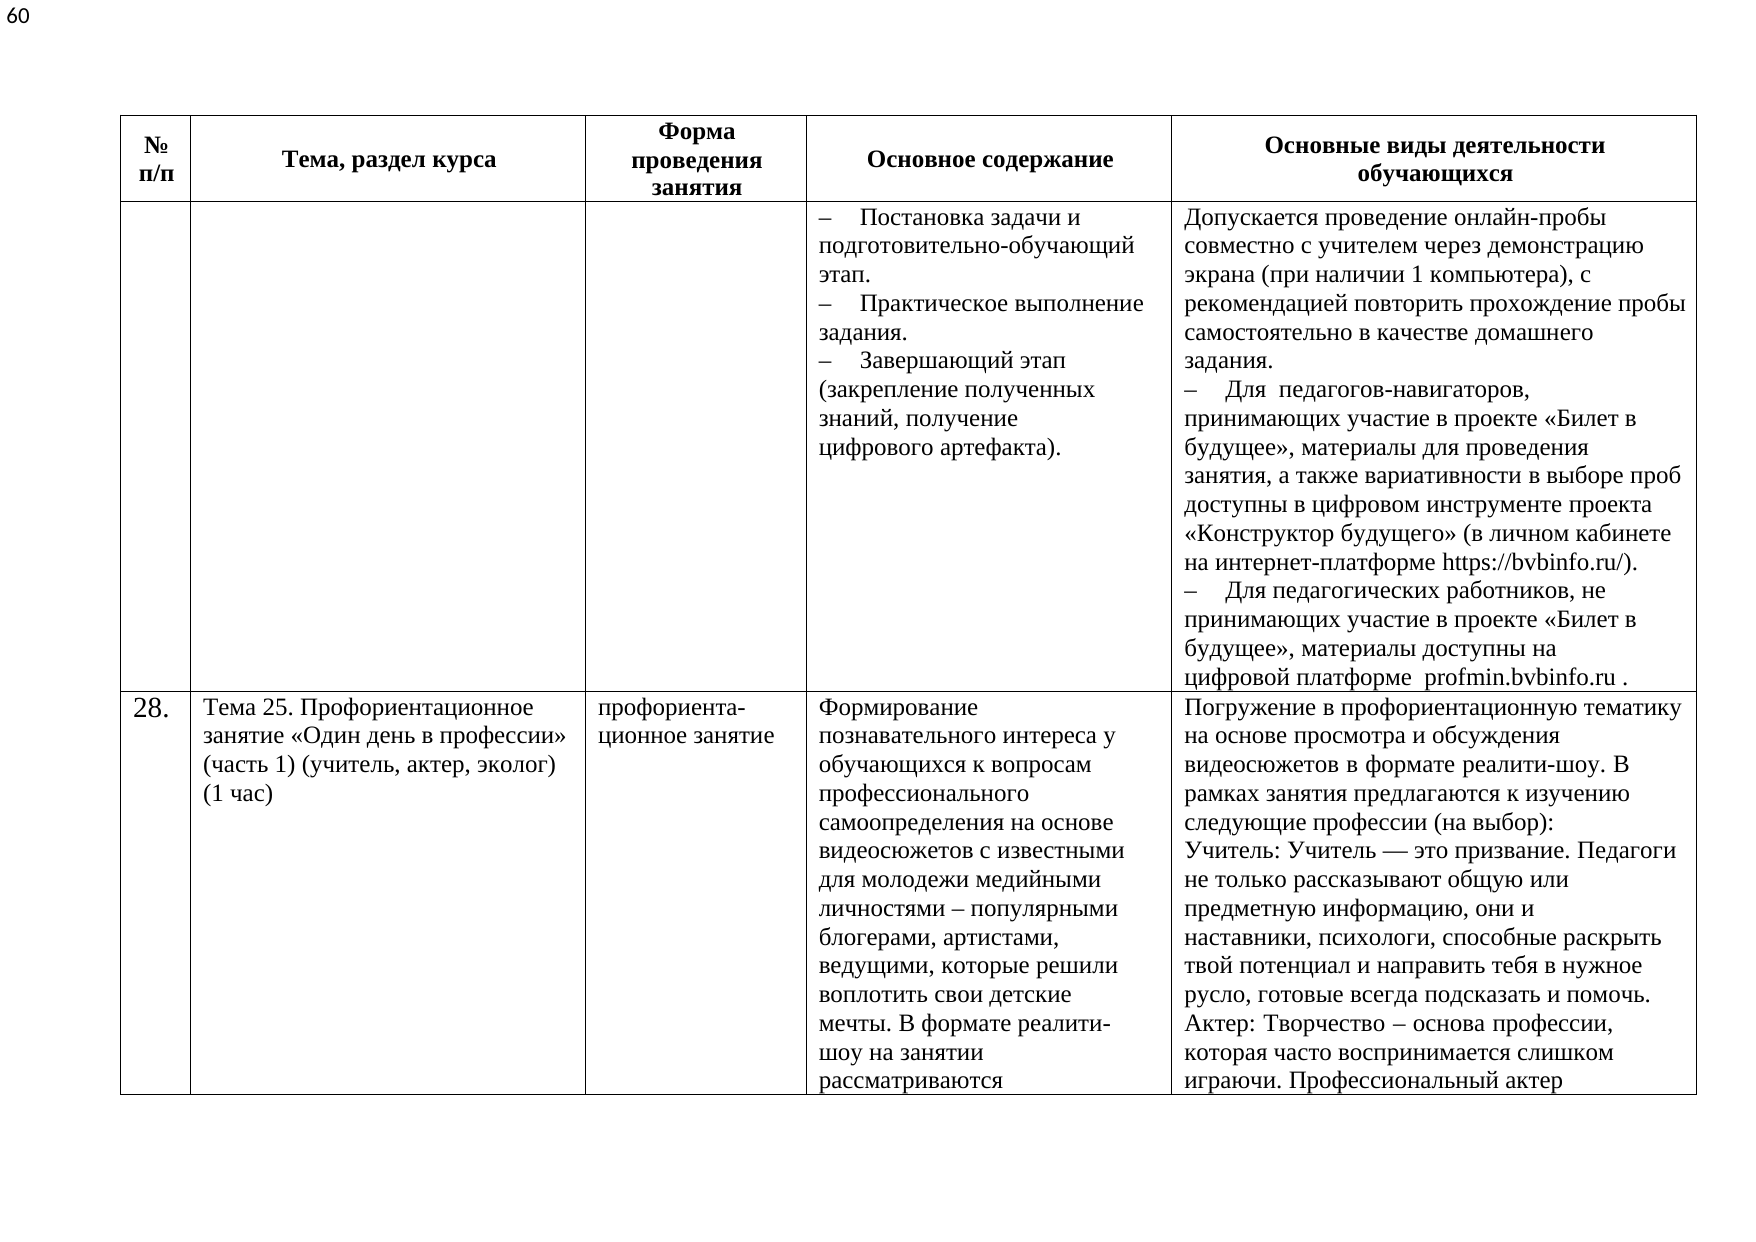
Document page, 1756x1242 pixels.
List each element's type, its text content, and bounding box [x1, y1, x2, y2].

table_cell профориента- ционное занятие [586, 692, 806, 1094]
table_header № п/п [121, 116, 190, 201]
table_cell Допускается проведение онлайн-пробы совместно с учителем через демонстрацию экрана (при наличии 1 компьютера), с рекомендацией повторить прохождение пробы самостоятельно в качестве домашнего задания. Для педагогов-навигаторов, принимающих участие в проекте «Билет в будущее», материалы для проведения занятия, а также вариативности в выборе проб доступны в цифровом инструменте проекта «Конструктор будущего» (в личном кабинете на интернет-платформе https://bvbinfo.ru/). Для педагогических работников, не принимающих участие в проекте «Билет в будущее», материалы доступны на цифровой платформе profmin.bvbinfo.ru . [1172, 202, 1696, 691]
table_header Форма проведения занятия [586, 116, 806, 201]
table_cell [191, 202, 585, 691]
table_cell Тема 25. Профориентационное занятие «Один день в профессии» (часть 1) (учитель, актер, эколог) (1 час) [191, 692, 585, 1094]
table_cell 28. [121, 692, 190, 1094]
table_cell Постановка задачи и подготовительно-обучающий этап. Практическое выполнение задания. Завершающий этап (закрепление полученных знаний, получение цифрового артефакта). [807, 202, 1171, 691]
table_cell [121, 202, 190, 691]
table_header Основное содержание [807, 116, 1171, 201]
table_cell [586, 202, 806, 691]
table_cell Погружение в профориентационную тематику на основе просмотра и обсуждения видеосюжетов в формате реалити-шоу. В рамках занятия предлагаются к изучению следующие профессии (на выбор): Учитель: Учитель — это призвание. Педагоги не только рассказывают общую или предметную информацию, они и наставники, психологи, способные раскрыть твой потенциал и направить тебя в нужное русло, готовые всегда подсказать и помочь. Актер: Творчество – основа профессии, которая часто воспринимается слишком играючи. Профессиональный актер [1172, 692, 1696, 1094]
table_header Тема, раздел курса [191, 116, 585, 201]
table_cell Формирование познавательного интереса у обучающихся к вопросам профессионального самоопределения на основе видеосюжетов с известными для молодежи медийными личностями – популярными блогерами, артистами, ведущими, которые решили воплотить свои детские мечты. В формате реалити-шоу на занятии рассматриваются [807, 692, 1171, 1094]
table_header Основные виды деятельности обучающихся [1172, 116, 1696, 201]
